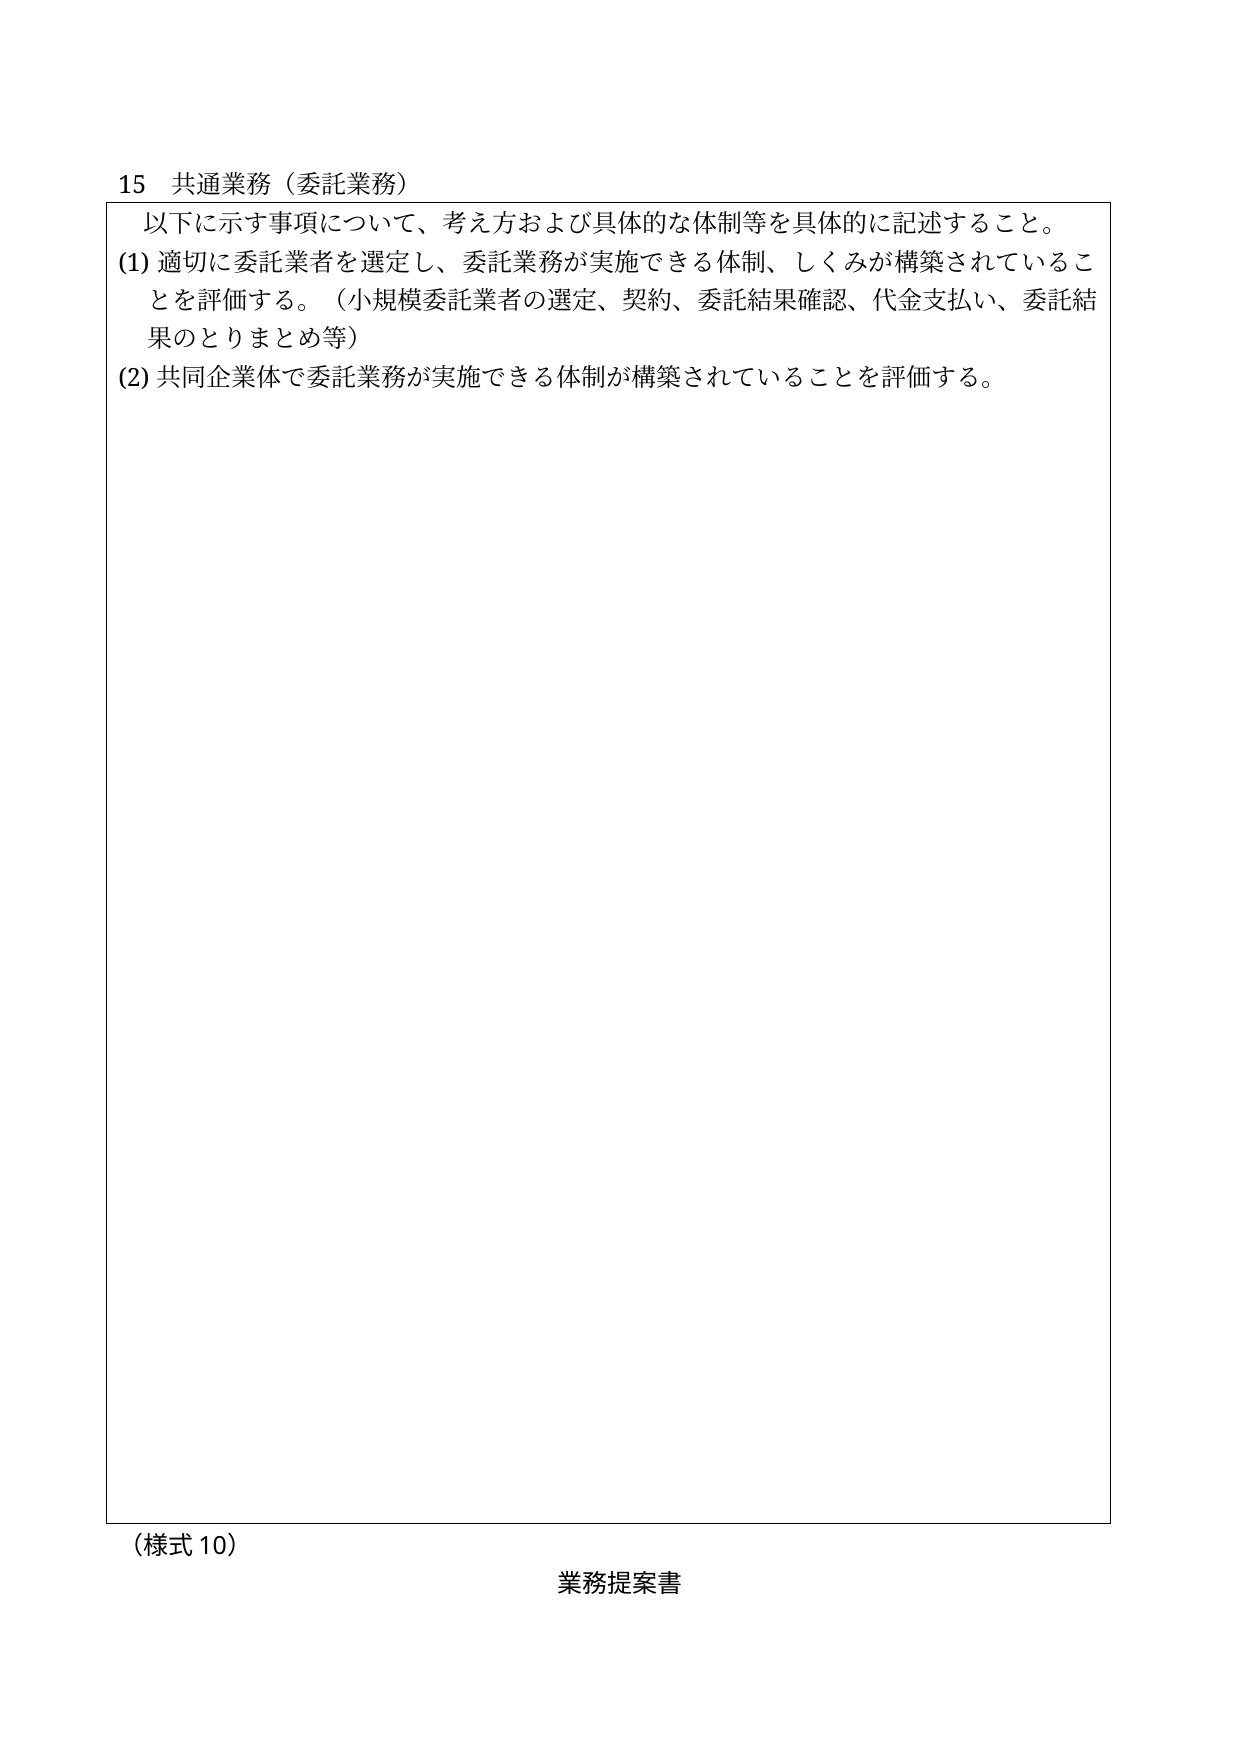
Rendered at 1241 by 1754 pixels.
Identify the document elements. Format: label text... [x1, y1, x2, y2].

text （様式10） [118, 1524, 1122, 1562]
table_header 以下に示す事項について、考え方および具体的な体制等を具体的に記述すること。 (1) 適切に委託業者を選定し、委託業務が実施できる体制、しくみが構築されていることを評価する。（小規模委託業者の選定、契約、委託結果確認、代金支払い、委託結果のとりまとめ等） (2) 共同企業体で委託業務が実施できる体制が構築されていることを評価する。 [107, 203, 1110, 1523]
text 業務提案書 [118, 1562, 1122, 1601]
text 15 共通業務（委託業務） [118, 163, 1122, 202]
